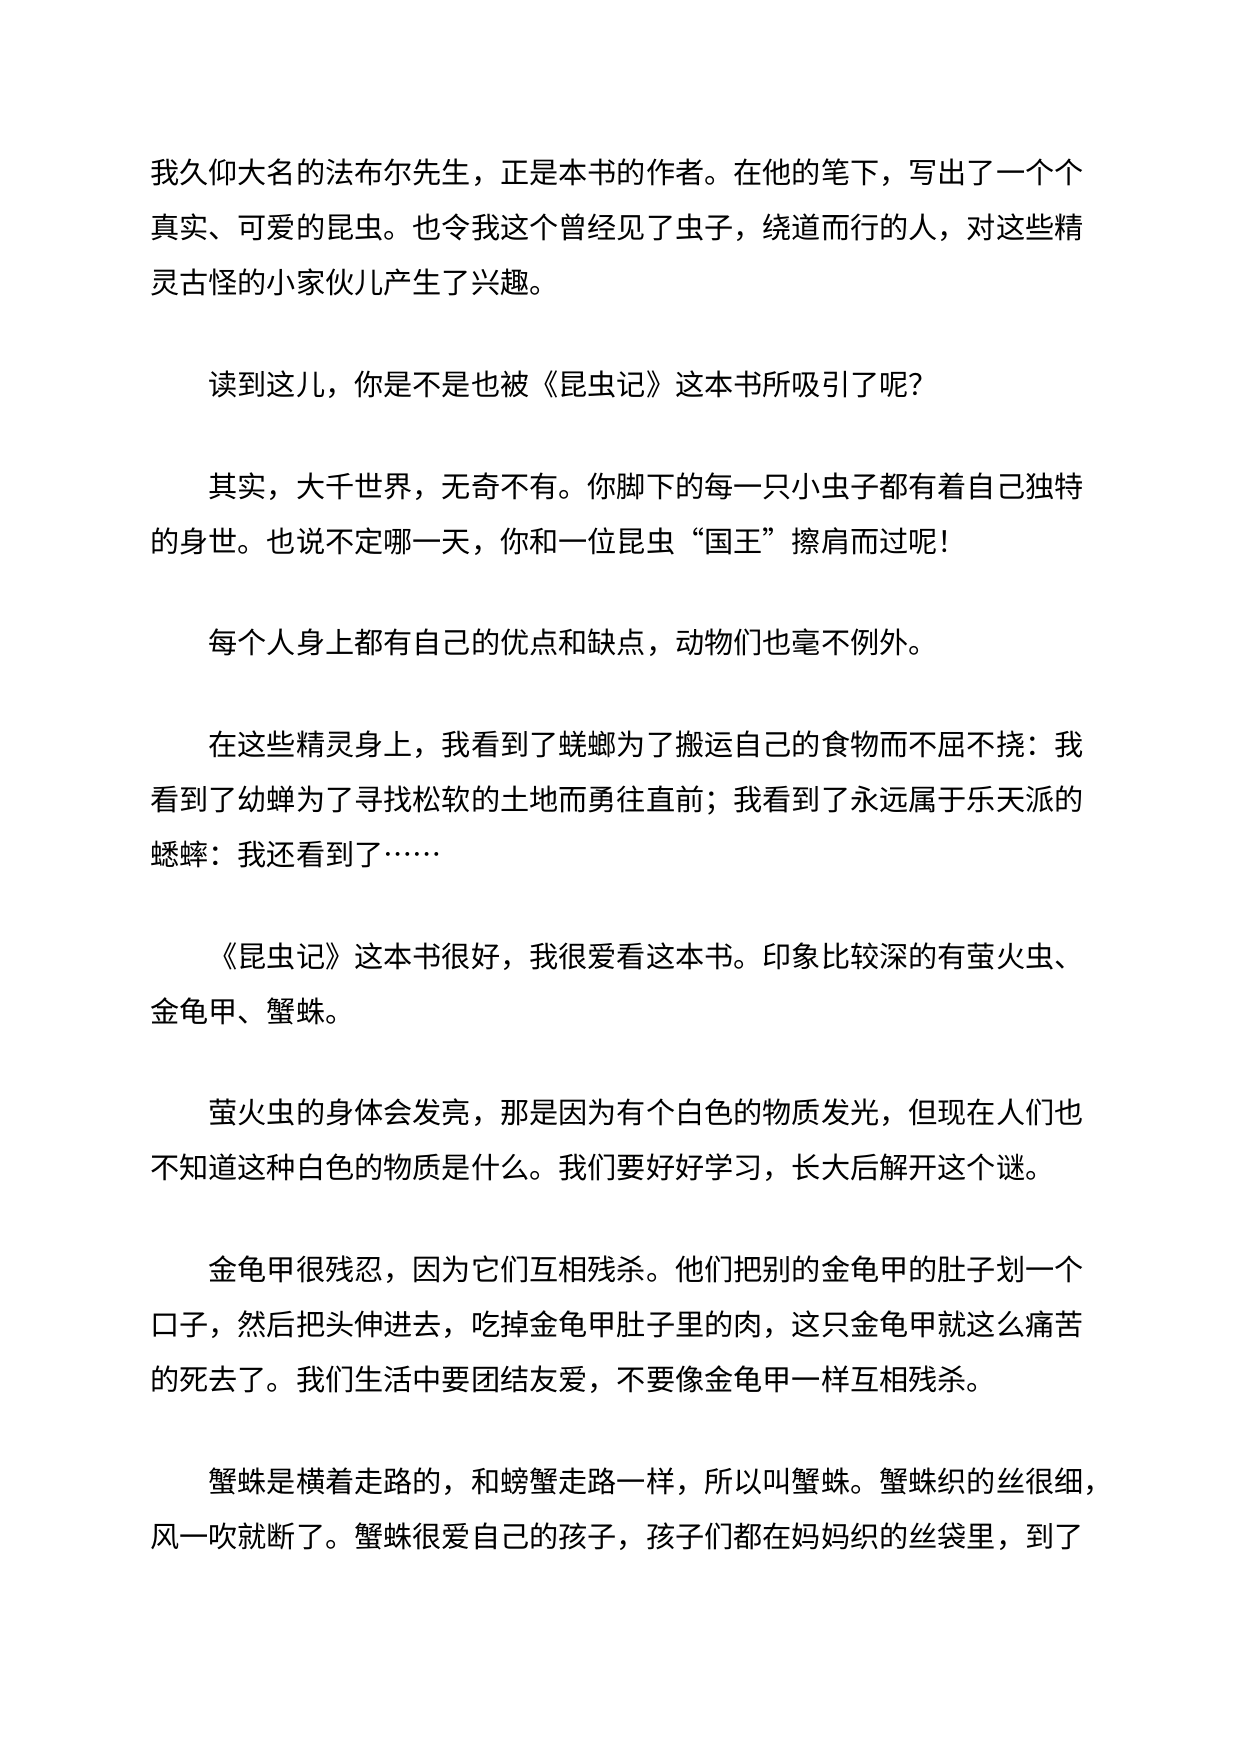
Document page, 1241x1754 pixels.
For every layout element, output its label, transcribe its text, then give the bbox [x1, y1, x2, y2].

text 萤火虫的身体会发亮，那是因为有个白色的物质发光，但现在人们也不知道这种白色的物质是什么。我们要好好学习，长大后解开这个谜。 [150, 1090, 1090, 1187]
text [150, 150, 1090, 302]
text 在这些精灵身上，我看到了蜣螂为了搬运自己的食物而不屈不挠：我看到了幼蝉为了寻找松软的土地而勇往直前；我看到了永远属于乐天派的蟋蟀：我还看到了…… [150, 722, 1090, 874]
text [150, 1458, 1090, 1555]
text 读到这儿，你是不是也被《昆虫记》这本书所吸引了呢？ [150, 362, 1090, 404]
text 其实，大千世界，无奇不有。你脚下的每一只小虫子都有着自己独特的身世。也说不定哪一天，你和一位昆虫“国王”擦肩而过呢！ [150, 463, 1090, 561]
text 《昆虫记》这本书很好，我很爱看这本书。印象比较深的有萤火虫、金龟甲、蟹蛛。 [150, 933, 1090, 1031]
text 每个人身上都有自己的优点和缺点，动物们也毫不例外。 [150, 620, 1090, 662]
text 金龟甲很残忍，因为它们互相残杀。他们把别的金龟甲的肚子划一个口子，然后把头伸进去，吃掉金龟甲肚子里的肉，这只金龟甲就这么痛苦的死去了。我们生活中要团结友爱，不要像金龟甲一样互相残杀。 [150, 1247, 1090, 1399]
